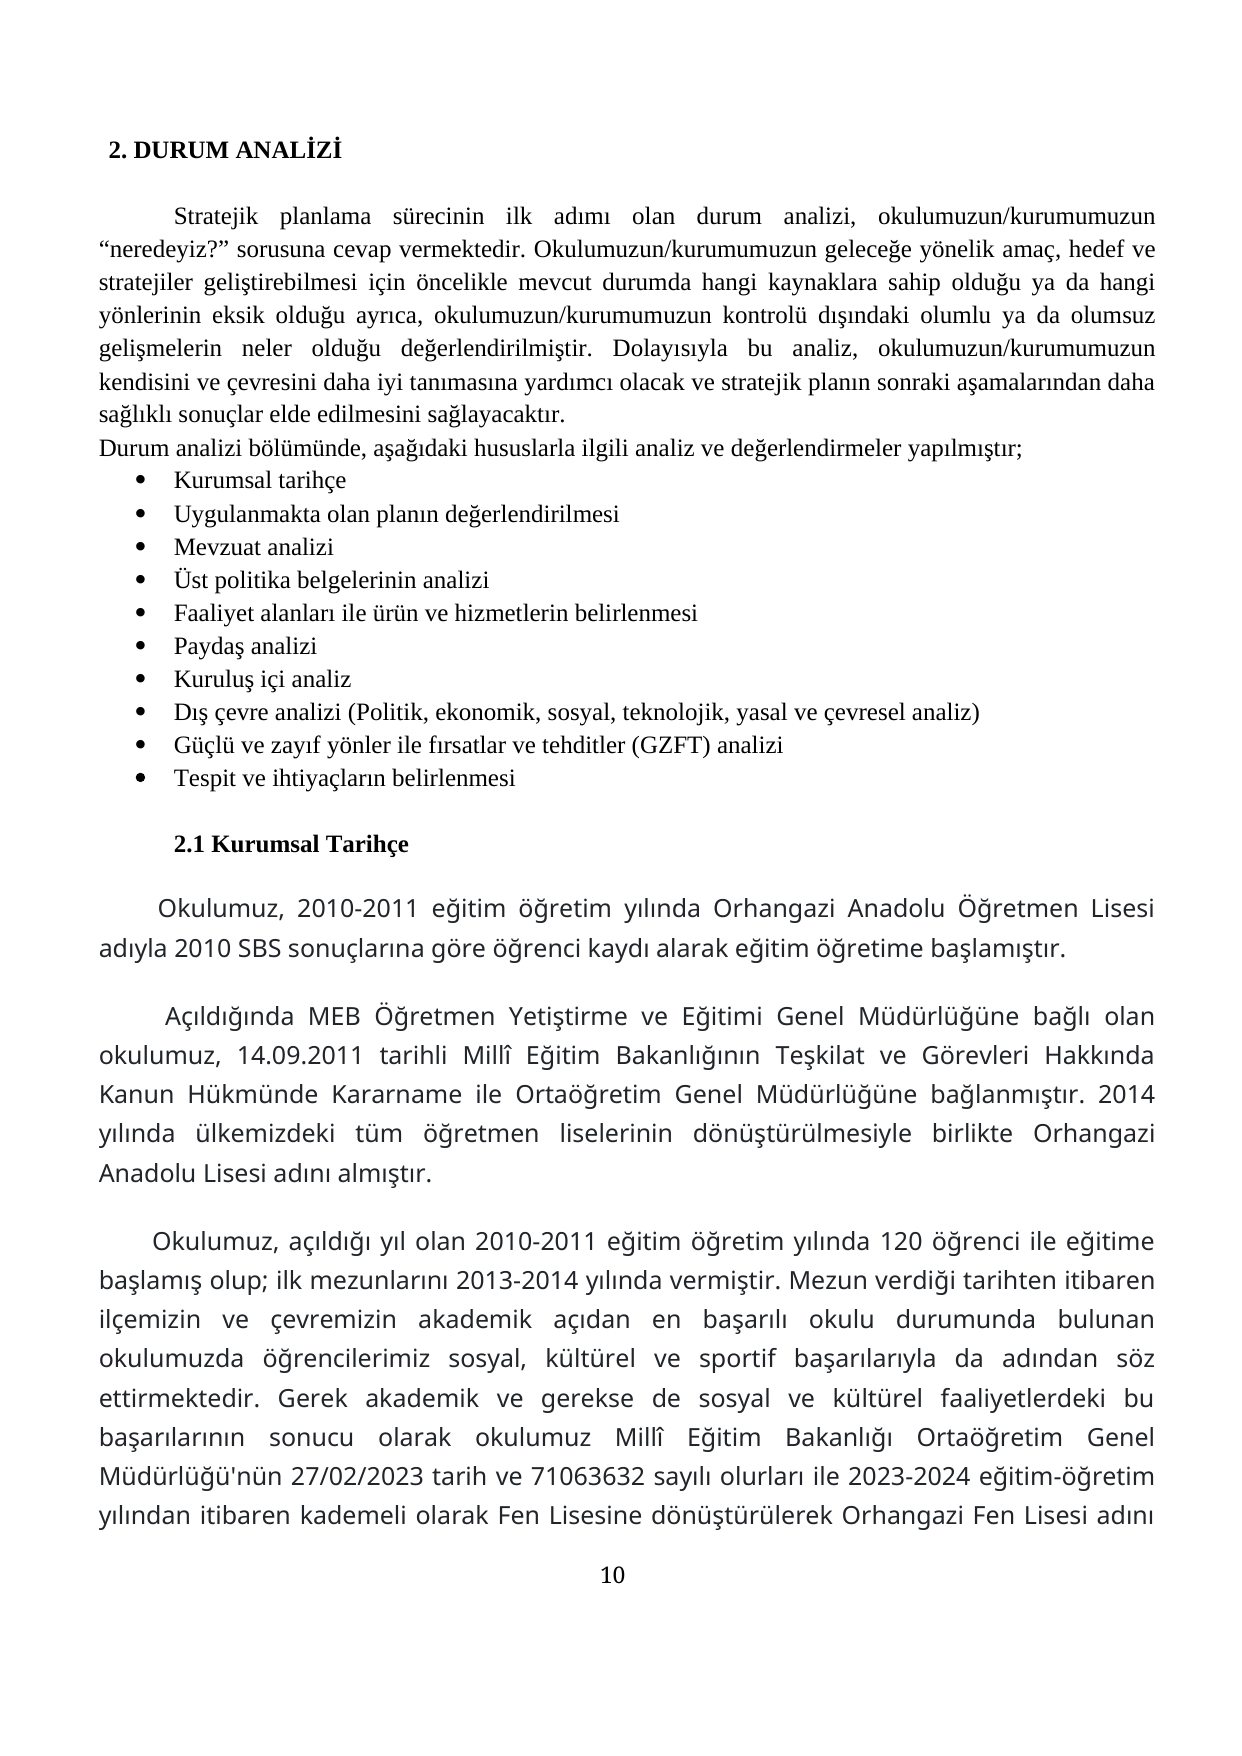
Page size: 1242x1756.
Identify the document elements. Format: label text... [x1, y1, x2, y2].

list Mevzuat analizi [136, 532, 1156, 560]
list Tespit ve ihtiyaçların belirlenmesi [136, 763, 1156, 792]
text Açıldığında MEB Öğretmen Yetiştirme ve Eğitimi Genel Müdürlüğüne bağlı olan okulumuz, 14.09.2011 tarihli Millî Eğitim Bakanlığının Teşkilat ve Görevleri Hakkında Kanun Hükmünde Kararname ile Ortaöğretim Genel Müdürlüğüne bağlanmıştır. 2014 yılında ülkemizdeki tüm öğretmen liselerinin dönüştürülmesiyle birlikte Orhangazi Anadolu Lisesi adını almıştır. [98, 998, 1156, 1189]
list Dış çevre analizi (Politik, ekonomik, sosyal, teknolojik, yasal ve çevresel analiz) [136, 697, 1156, 726]
subtitle 2. DURUM ANALİZİ [108, 135, 1140, 164]
text Durum analizi bölümünde, aşağıdaki hususlarla ilgili analiz ve değerlendirmeler yapılmıştır; [98, 433, 1156, 461]
list Güçlü ve zayıf yönler ile fırsatlar ve tehditler (GZFT) analizi [136, 730, 1156, 758]
list Paydaş analizi [136, 631, 1156, 659]
list 2.1 Kurumsal Tarihçe [173, 829, 1156, 858]
list Üst politika belgelerinin analizi [136, 565, 1156, 593]
list Faaliyet alanları ile ürün ve hizmetlerin belirlenmesi [136, 598, 1156, 626]
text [98, 1223, 1156, 1532]
list Uygulanmakta olan planın değerlendirilmesi [136, 499, 1156, 527]
list Kuruluş içi analiz [136, 664, 1156, 692]
text Stratejik planlama sürecinin ilk adımı olan durum analizi, okulumuzun/kurumumuzun “neredeyiz?” sorusuna cevap vermektedir. Okulumuzun/kurumumuzun geleceğe yönelik amaç, hedef ve stratejiler geliştirebilmesi için öncelikle mevcut durumda hangi kaynaklara sahip olduğu ya da hangi yönlerinin eksik olduğu ayrıca, okulumuzun/kurumumuzun kontrolü dışındaki olumlu ya da olumsuz gelişmelerin neler olduğu değerlendirilmiştir. Dolayısıyla bu analiz, okulumuzun/kurumumuzun kendisini ve çevresini daha iyi tanımasına yardımcı olacak ve stratejik planın sonraki aşamalarından daha sağlıklı sonuçlar elde edilmesini sağlayacaktır. [98, 201, 1156, 428]
list Kurumsal tarihçe [136, 466, 1156, 494]
text Okulumuz, 2010-2011 eğitim öğretim yılında Orhangazi Anadolu Öğretmen Lisesi adıyla 2010 SBS sonuçlarına göre öğrenci kaydı alarak eğitim öğretime başlamıştır. [98, 891, 1156, 964]
